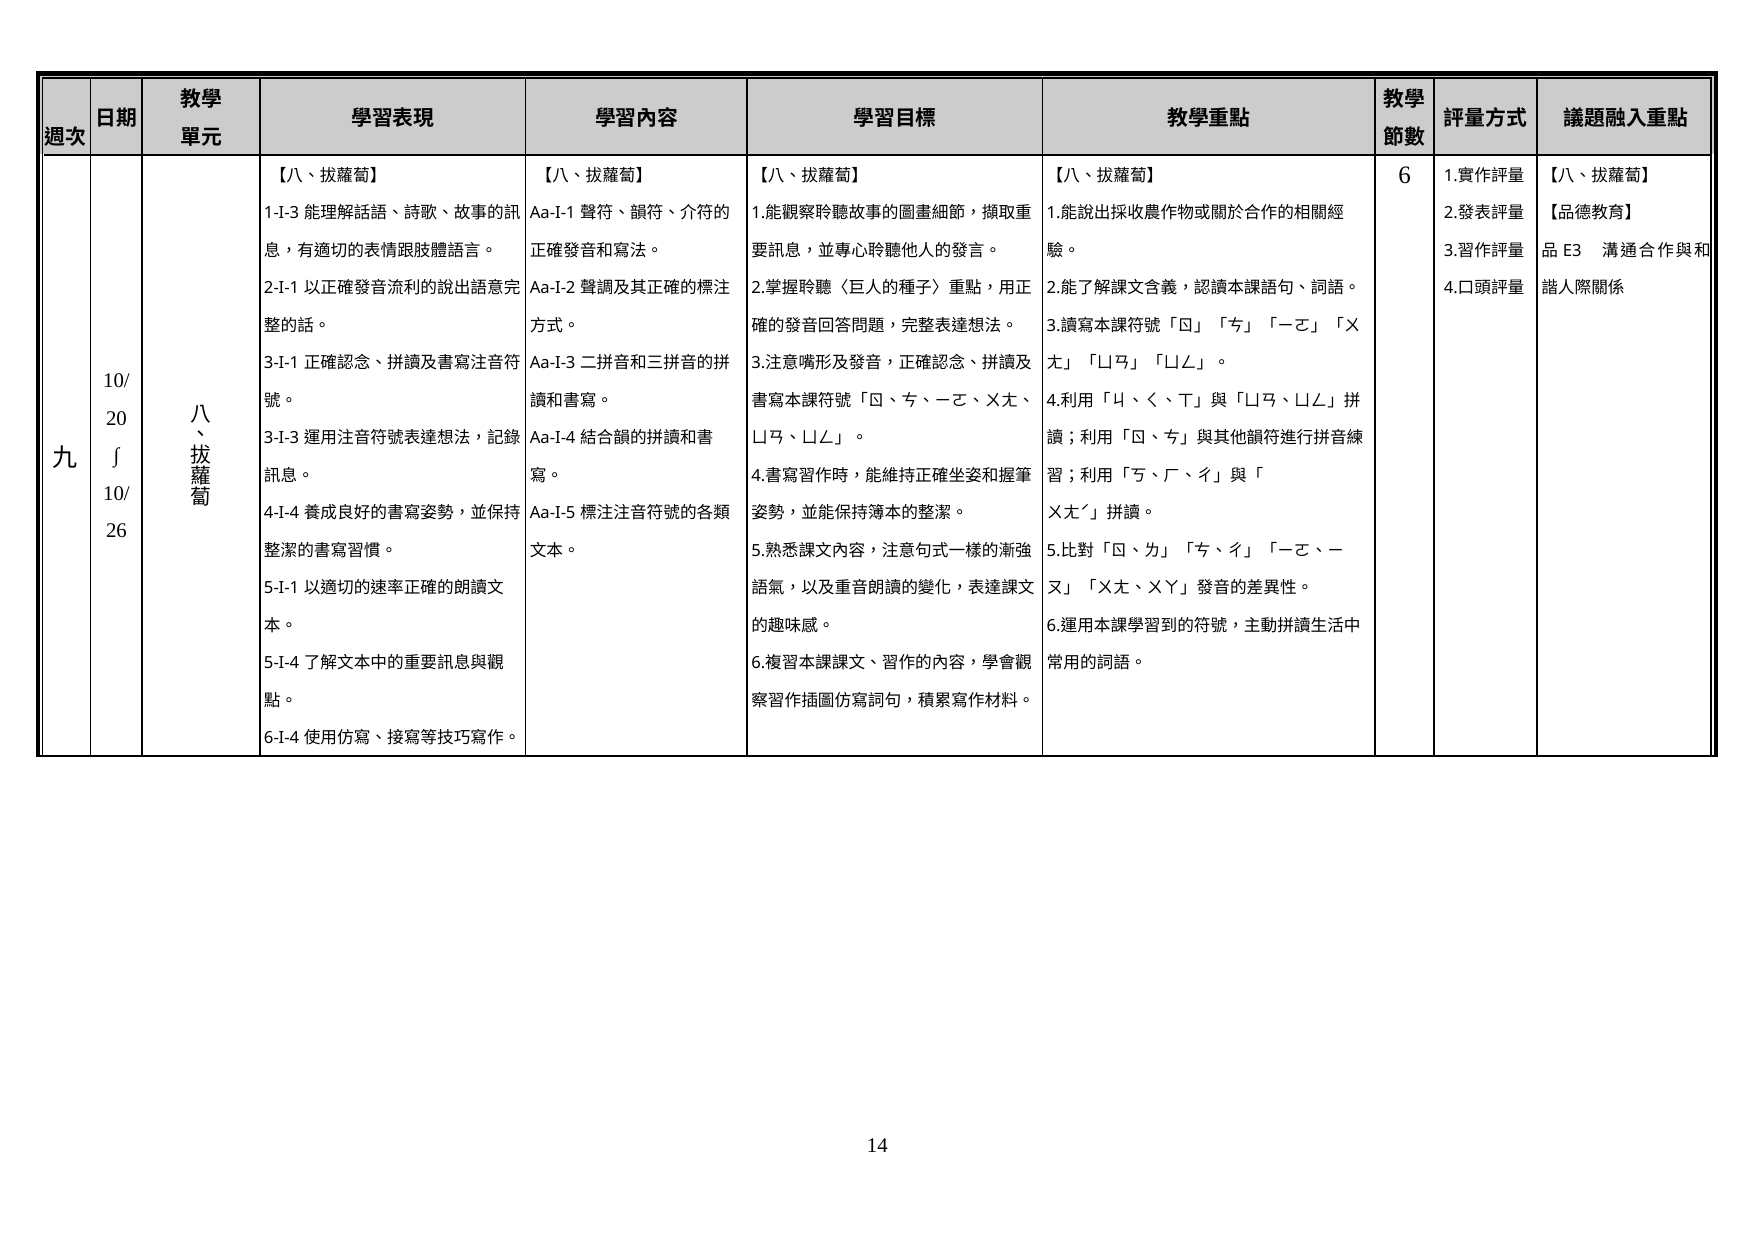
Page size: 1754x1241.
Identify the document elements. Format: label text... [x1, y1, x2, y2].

table_header 教學 單元 [143, 79, 259, 154]
table_cell 10/ 20 ∫ 10/ 26 [91, 156, 141, 755]
table_header 日期 [91, 79, 141, 154]
table_cell 1.實作評量 2.發表評量 3.習作評量 4.口頭評量 [1435, 156, 1536, 755]
table_header 週次 [43, 79, 90, 154]
table_cell 八、拔蘿蔔 [143, 156, 259, 755]
table_header 學習目標 [748, 79, 1042, 154]
table_cell 【八、拔蘿蔔】 1.能觀察聆聽故事的圖畫細節，擷取重要訊息，並專心聆聽他人的發言。 2.掌握聆聽〈巨人的種子〉重點，用正確的發音回答問題，完整表達想法。 3.注意嘴形及發音，正確認念、拼讀及書寫本課符號「ㄖ、ㄘ、ㄧㄛ、ㄨㄤ、ㄩㄢ、ㄩㄥ」。 4.書寫習作時，能維持正確坐姿和握筆姿勢，並能保持簿本的整潔。 5.熟悉課文內容，注意句式一樣的漸強語氣，以及重音朗讀的變化，表達課文的趣味感。 6.複習本課課文、習作的內容，學會觀察習作插圖仿寫詞句，積累寫作材料。 [748, 156, 1042, 755]
table_header 教學節數 [1376, 79, 1433, 154]
table_header 學習內容 [526, 79, 746, 154]
table_cell 6 [1376, 156, 1433, 755]
table_cell 【八、拔蘿蔔】 【品德教育】 品E3 溝通合作與和諧人際關係 [1538, 156, 1710, 755]
table_cell 九 [43, 155, 90, 755]
table_header 議題融入重點 [1538, 79, 1710, 154]
table_cell 【八、拔蘿蔔】 Aa-I-1 聲符、韻符、介符的正確發音和寫法。 Aa-I-2 聲調及其正確的標注方式。 Aa-I-3 二拼音和三拼音的拼讀和書寫。 Aa-I-4 結合韻的拼讀和書寫。 Aa-I-5 標注注音符號的各類文本。 [526, 156, 746, 755]
table_header 評量方式 [1435, 79, 1536, 154]
table_cell 【八、拔蘿蔔】 1-I-3 能理解話語、詩歌、故事的訊息，有適切的表情跟肢體語言。 2-I-1 以正確發音流利的說出語意完整的話。 3-I-1 正確認念、拼讀及書寫注音符號。 3-I-3 運用注音符號表達想法，記錄訊息。 4-I-4 養成良好的書寫姿勢，並保持整潔的書寫習慣。 5-I-1 以適切的速率正確的朗讀文本。 5-I-4 了解文本中的重要訊息與觀點。 6-I-4 使用仿寫、接寫等技巧寫作。 [261, 156, 525, 755]
table_header 學習表現 [261, 79, 525, 154]
table_cell 【八、拔蘿蔔】 1.能說出採收農作物或關於合作的相關經驗。 2.能了解課文含義，認讀本課語句、詞語。 3.讀寫本課符號「ㄖ」「ㄘ」「ㄧㄛ」「ㄨㄤ」「ㄩㄢ」「ㄩㄥ」。 4.利用「ㄐ、ㄑ、ㄒ」與「ㄩㄢ、ㄩㄥ」拼讀；利用「ㄖ、ㄘ」與其他韻符進行拼音練習；利用「ㄎ、ㄏ、ㄔ」與「 ㄨㄤˊ」拼讀。 5.比對「ㄖ、ㄌ」「ㄘ、ㄔ」「ㄧㄛ、ㄧㄡ」「ㄨㄤ、ㄨㄚ」發音的差異性。 6.運用本課學習到的符號，主動拼讀生活中常用的詞語。 [1043, 156, 1374, 755]
table_header 教學重點 [1043, 79, 1374, 154]
